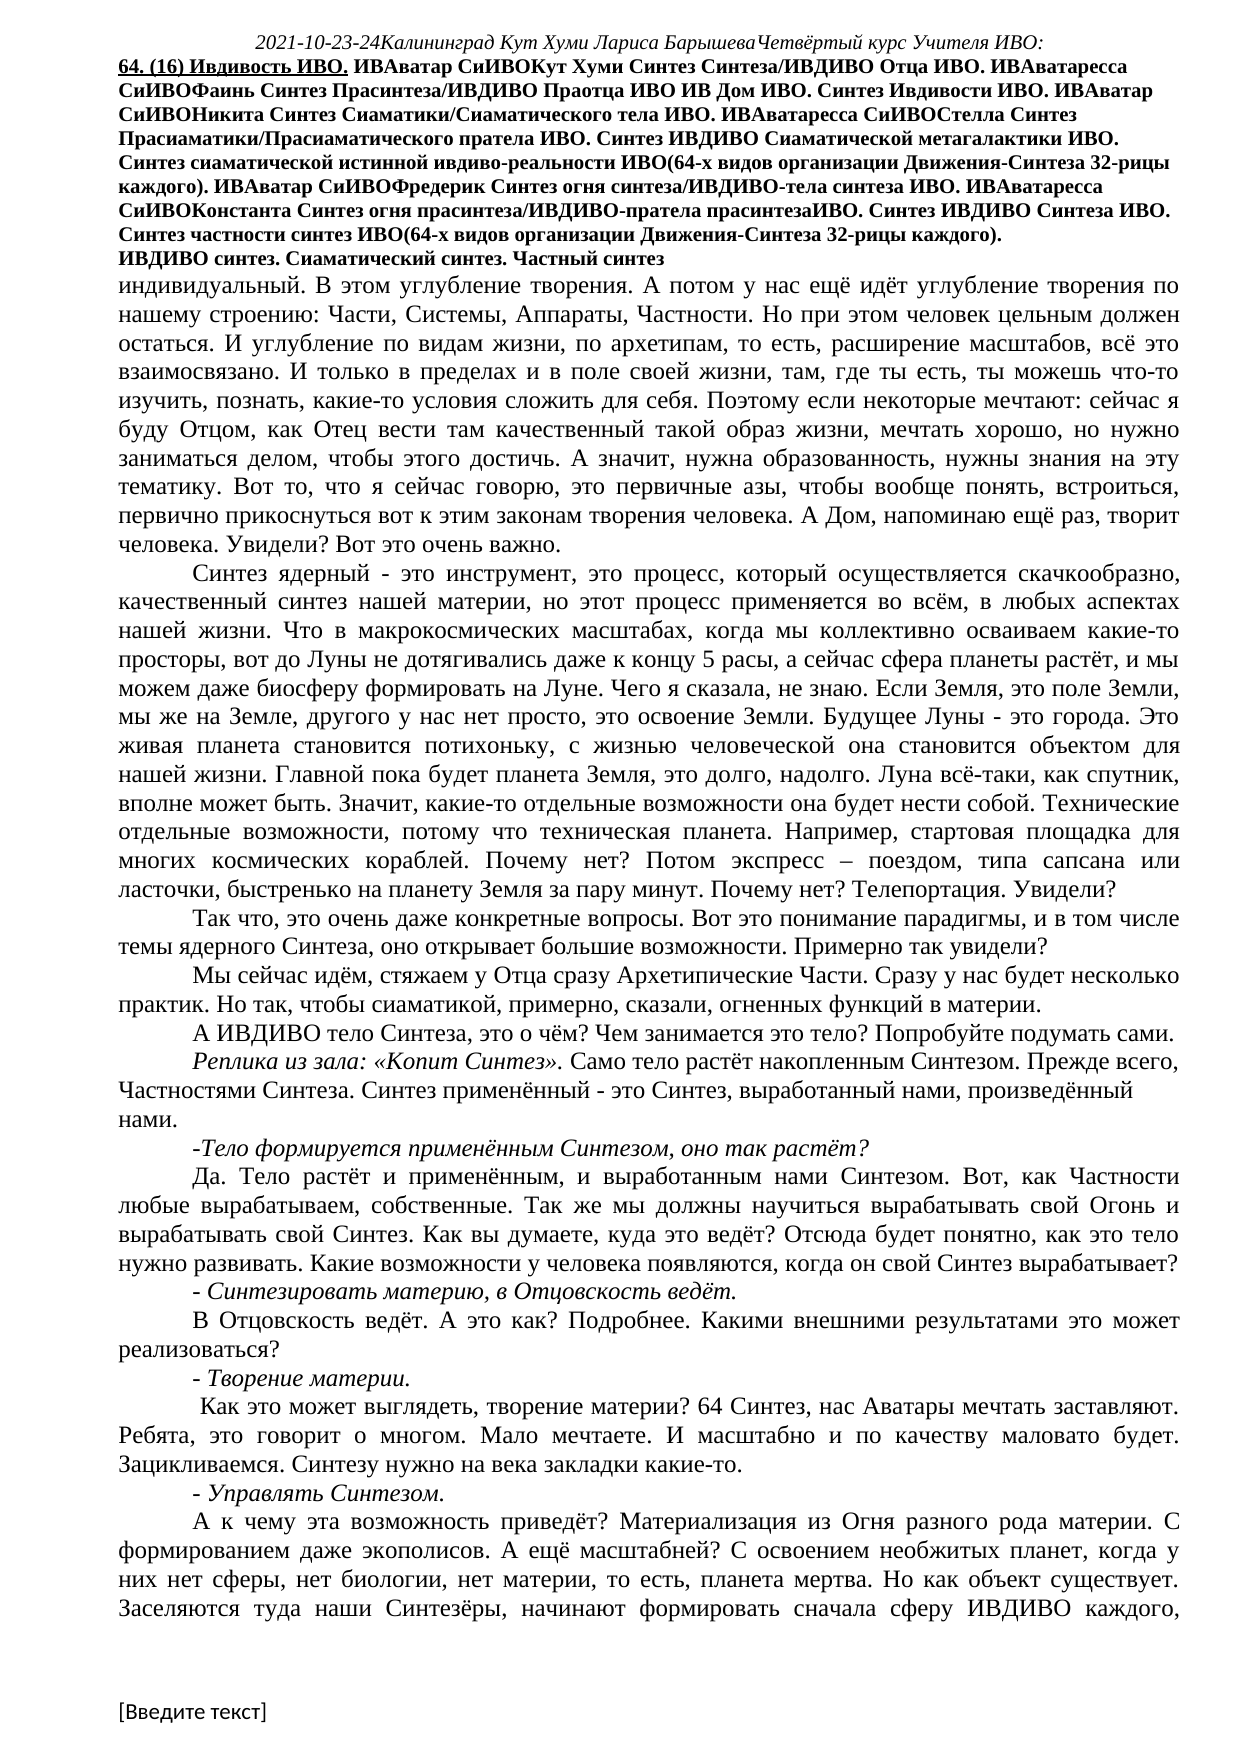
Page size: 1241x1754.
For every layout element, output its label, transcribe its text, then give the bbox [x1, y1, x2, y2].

text - Творение материи. [118, 1363, 1181, 1391]
text Реплика из зала: «Копит Синтез». Само тело растёт накопленным Синтезом. Прежде всего, Частностями Синтеза. Синтез применённый - это Синтез, выработанный нами, произведённый нами. [118, 1046, 1181, 1133]
text А ИВДИВО тело Синтеза, это о чём? Чем занимается это тело? Попробуйте подумать сами. [118, 1018, 1181, 1046]
text Так что, это очень даже конкретные вопросы. Вот это понимание парадигмы, и в том числе темы ядерного Синтеза, оно открывает большие возможности. Примерно так увидели? [118, 903, 1181, 960]
text - Синтезировать материю, в Отцовскость ведёт. [118, 1276, 1181, 1305]
text - Управлять Синтезом. [118, 1478, 1181, 1506]
text Мы сейчас идём, стяжаем у Отца сразу Архетипические Части. Сразу у нас будет несколько практик. Но так, чтобы сиаматикой, примерно, сказали, огненных функций в материи. [118, 960, 1181, 1018]
text Синтез ядерный - это инструмент, это процесс, который осуществляется скачкообразно, качественный синтез нашей материи, но этот процесс применяется во всём, в любых аспектах нашей жизни. Что в макрокосмических масштабах, когда мы коллективно осваиваем какие-то просторы, вот до Луны не дотягивались даже к концу 5 расы, а сейчас сфера планеты растёт, и мы можем даже биосферу формировать на Луне. Чего я сказала, не знаю. Если Земля, это поле Земли, мы же на Земле, другого у нас нет просто, это освоение Земли. Будущее Луны - это города. Это живая планета становится потихоньку, с жизнью человеческой она становится объектом для нашей жизни. Главной пока будет планета Земля, это долго, надолго. Луна всё-таки, как спутник, вполне может быть. Значит, какие-то отдельные возможности она будет нести собой. Технические отдельные возможности, потому что техническая планета. Например, стартовая площадка для многих космических кораблей. Почему нет? Потом экспресс – поездом, типа сапсана или ласточки, быстренько на планету Земля за пару минут. Почему нет? Телепортация. Увидели? [118, 558, 1181, 903]
text Да. Тело растёт и применённым, и выработанным нами Синтезом. Вот, как Частности любые вырабатываем, собственные. Так же мы должны научиться вырабатывать свой Огонь и вырабатывать свой Синтез. Как вы думаете, куда это ведёт? Отсюда будет понятно, как это тело нужно развивать. Какие возможности у человека появляются, когда он свой Синтез вырабатывает? [118, 1161, 1181, 1276]
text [118, 1506, 1181, 1621]
text Как это может выглядеть, творение материи? 64 Синтез, нас Аватары мечтать заставляют. Ребята, это говорит о многом. Мало мечтаете. И масштабно и по качеству маловато будет. Зацикливаемся. Синтезу нужно на века закладки какие-то. [118, 1391, 1181, 1478]
text -Тело формируется применённым Синтезом, оно так растёт? [118, 1133, 1181, 1161]
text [118, 270, 1181, 558]
text В Отцовскость ведёт. А это как? Подробнее. Какими внешними результатами это может реализоваться? [118, 1305, 1181, 1363]
